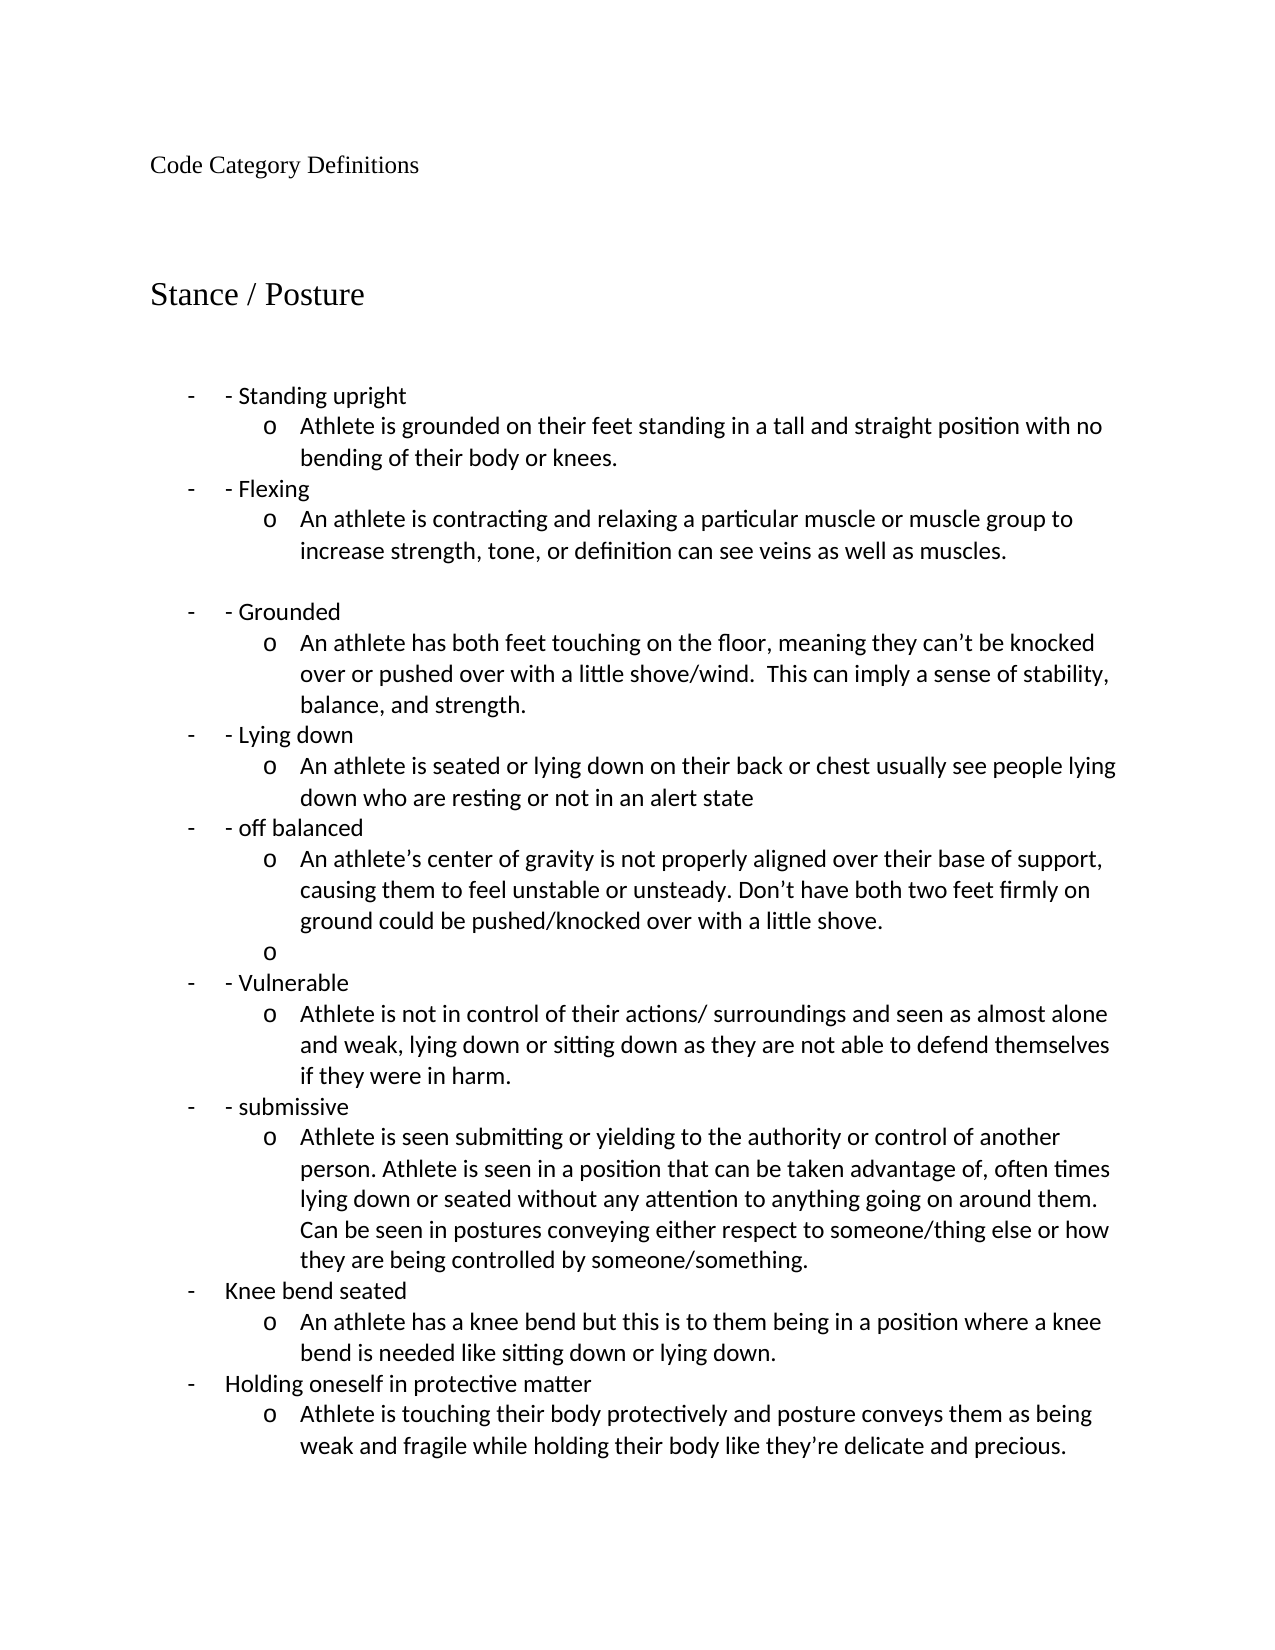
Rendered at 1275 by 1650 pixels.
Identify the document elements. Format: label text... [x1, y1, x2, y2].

list Athlete is not in control of their actions/ surroundings and seen as almost alone and weak, lying down or sitting down as they are not able to defend themselves if they were in harm. [262, 998, 1125, 1091]
list Knee bend seated [187, 1275, 1125, 1306]
list - Standing upright [187, 380, 1125, 411]
list - Flexing [187, 473, 1125, 503]
text Stance / Posture [150, 274, 1125, 313]
list - Lying down [187, 719, 1125, 750]
list An athlete has a knee bend but this is to them being in a position where a knee bend is needed like sitting down or lying down. [262, 1306, 1125, 1368]
list An athlete is seated or lying down on their back or chest usually see people lying down who are resting or not in an alert state [262, 750, 1125, 812]
list An athlete has both feet touching on the floor, meaning they can’t be knocked over or pushed over with a little shove/wind. This can imply a sense of stability, balance, and strength. [262, 627, 1125, 719]
list - submissive [187, 1091, 1125, 1121]
list Athlete is touching their body protectively and posture conveys them as being weak and fragile while holding their body like they’re delicate and precious. [262, 1398, 1125, 1461]
list Holding oneself in protective matter [187, 1368, 1125, 1398]
text Code Category Definitions [150, 150, 1125, 179]
list An athlete is contracting and relaxing a particular muscle or muscle group to increase strength, tone, or definition can see veins as well as muscles. [262, 503, 1125, 566]
list An athlete’s center of gravity is not properly aligned over their base of support, causing them to feel unstable or unsteady. Don’t have both two feet firmly on ground could be pushed/knocked over with a little shove. [262, 843, 1125, 936]
list - off balanced [187, 812, 1125, 843]
list Athlete is seen submitting or yielding to the authority or control of another person. Athlete is seen in a position that can be taken advantage of, often times lying down or seated without any attention to anything going on around them. Can be seen in postures conveying either respect to someone/thing else or how they are being controlled by someone/something. [262, 1121, 1125, 1275]
list Athlete is grounded on their feet standing in a tall and straight position with no bending of their body or knees. [262, 411, 1125, 473]
list - Grounded [187, 596, 1125, 627]
list - Vulnerable [187, 967, 1125, 998]
